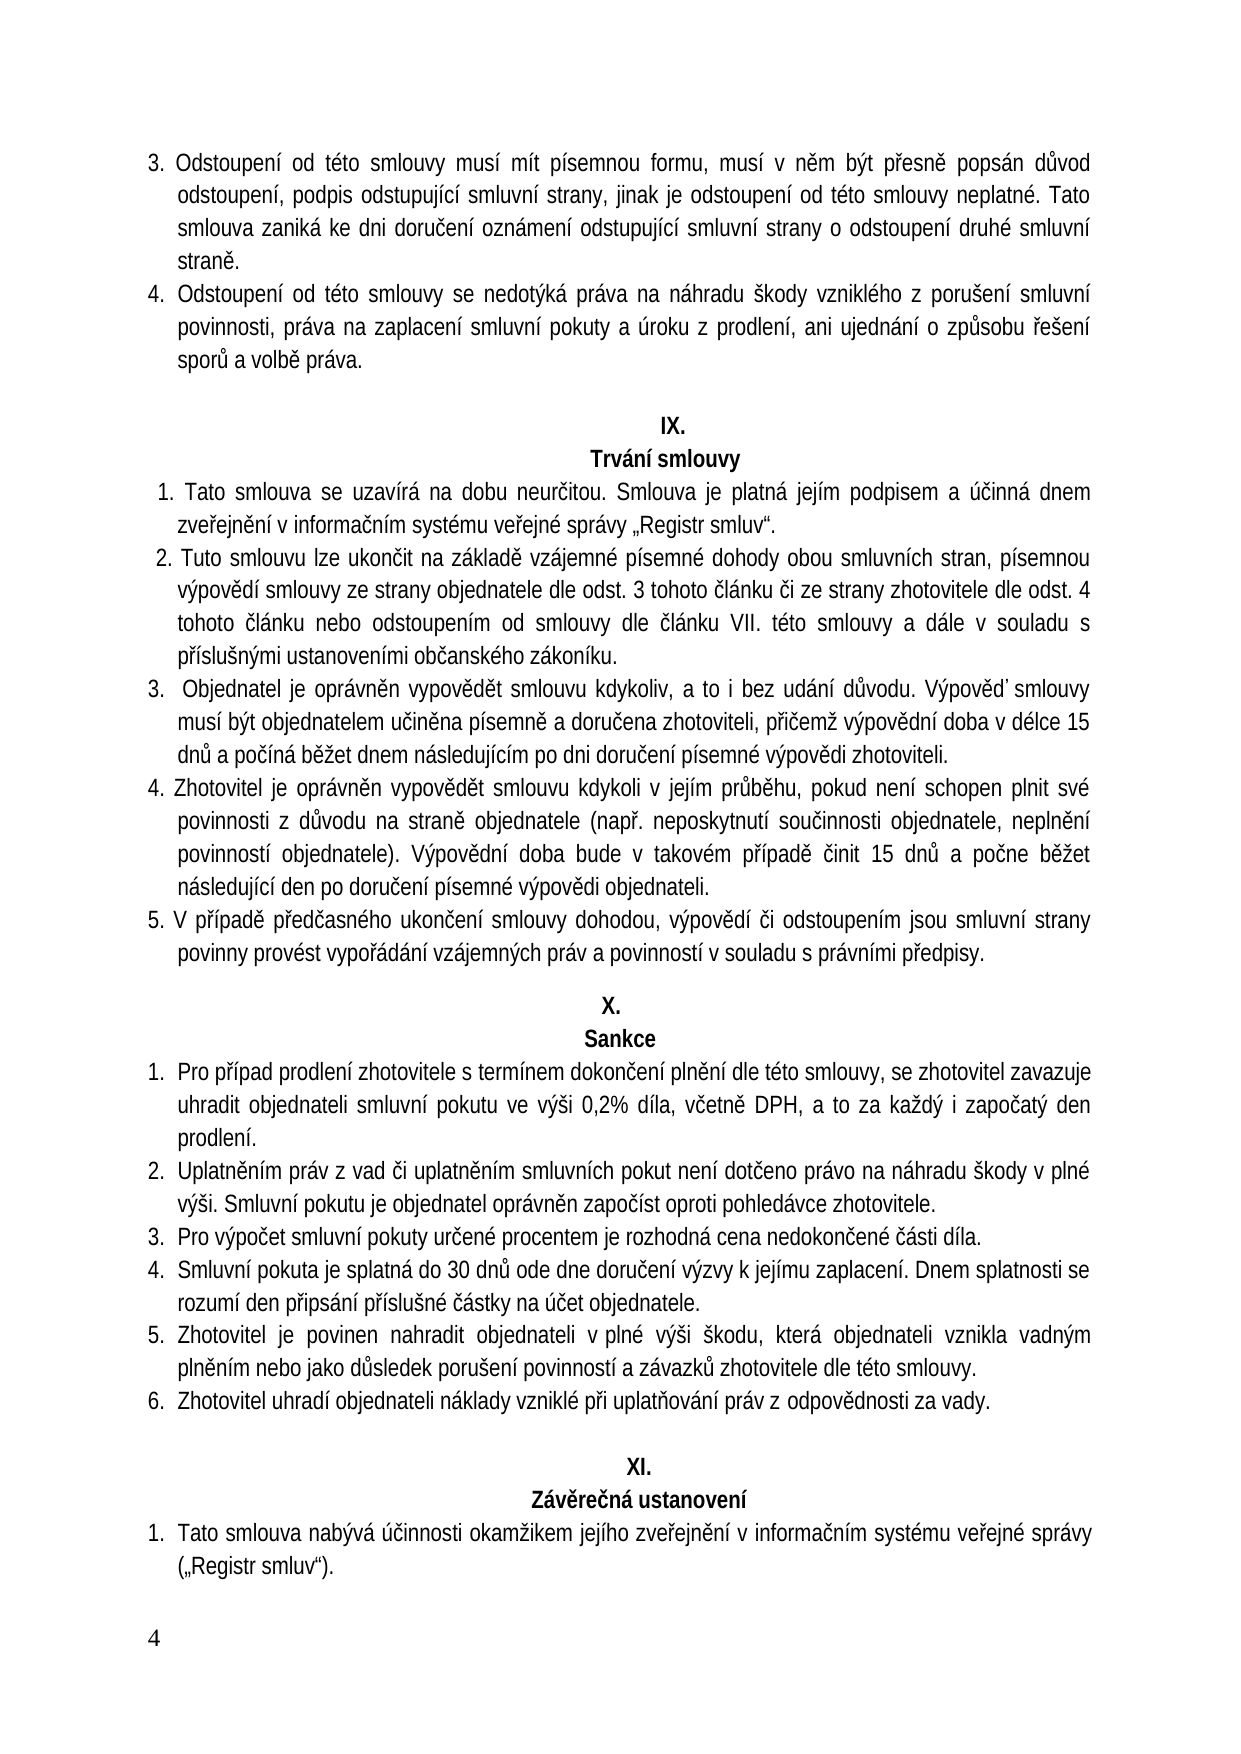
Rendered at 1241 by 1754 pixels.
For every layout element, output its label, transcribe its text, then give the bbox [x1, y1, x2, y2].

text Trvání smlouvy [577, 444, 1093, 472]
text 3. Objednatel je oprávněn vypovědět smlouvu kdykoliv, a to i bez udání důvodu. Výpověď smlouvy musí být objednatelem učiněna písemně a doručena zhotoviteli, přičemž výpovědní doba v délce 15 dnů a počíná běžet dnem následujícím po dni doručení písemné výpovědi zhotoviteli. [148, 674, 1093, 769]
text 4. Zhotovitel je oprávněn vypovědět smlouvu kdykoli v jejím průběhu, pokud není schopen plnit své povinnosti z důvodu na straně objednatele (např. neposkytnutí součinnosti objednatele, neplnění povinností objednatele). Výpovědní doba bude v takovém případě činit 15 dnů a počne běžet následující den po doručení písemné výpovědi objednateli. [148, 773, 1093, 900]
list Pro výpočet smluvní pokuty určené procentem je rozhodná cena nedokončené části díla. [148, 1222, 1093, 1250]
text 2. Tuto smlouvu lze ukončit na základě vzájemné písemné dohody obou smluvních stran, písemnou výpovědí smlouvy ze strany objednatele dle odst. 3 tohoto článku či ze strany zhotovitele dle odst. 4 tohoto článku nebo odstoupením od smlouvy dle článku VII. této smlouvy a dále v souladu s příslušnými ustanoveními občanského zákoníku. [148, 543, 1093, 670]
list 3. Odstoupení od této smlouvy musí mít písemnou formu, musí v něm být přesně popsán důvod odstoupení, podpis odstupující smluvní strany, jinak je odstoupení od této smlouvy neplatné. Tato smlouva zaniká ke dni doručení oznámení odstupující smluvní strany o odstoupení druhé smluvní straně. [148, 148, 1093, 275]
text Sankce [148, 1024, 1093, 1053]
text 5. V případě předčasného ukončení smlouvy dohodou, výpovědí či odstoupením jsou smluvní strany povinny provést vypořádání vzájemných práv a povinností v souladu s právními předpisy. [148, 905, 1093, 966]
text XI. [185, 1452, 1093, 1481]
list Odstoupení od této smlouvy se nedotýká práva na náhradu škody vzniklého z porušení smluvní povinnosti, práva na zaplacení smluvní pokuty a úroku z prodlení, ani ujednání o způsobu řešení sporů a volbě práva. [148, 279, 1093, 374]
text 1. Tato smlouva se uzavírá na dobu neurčitou. Smlouva je platná jejím podpisem a účinná dnem zveřejnění v informačním systému veřejné správy „Registr smluv“. [148, 477, 1093, 538]
text IX. [185, 411, 1093, 439]
list Pro případ prodlení zhotovitele s termínem dokončení plnění dle této smlouvy, se zhotovitel zavazuje uhradit objednateli smluvní pokutu ve výši 0,2% díla, včetně DPH, a to za každý i započatý den prodlení. [148, 1057, 1093, 1152]
text Závěrečná ustanovení [185, 1485, 1093, 1514]
list Smluvní pokuta je splatná do 30 dnů ode dne doručení výzvy k jejímu zaplacení. Dnem splatnosti se rozumí den připsání příslušné částky na účet objednatele. [148, 1255, 1093, 1316]
list Zhotovitel je povinen nahradit objednateli v plné výši škodu, která objednateli vznikla vadným plněním nebo jako důsledek porušení povinností a závazků zhotovitele dle této smlouvy. [148, 1321, 1093, 1382]
list Zhotovitel uhradí objednateli náklady vzniklé při uplatňování práv z odpovědnosti za vady. [148, 1386, 1093, 1415]
text X. [590, 991, 1093, 1020]
list Tato smlouva nabývá účinnosti okamžikem jejího zveřejnění v informačním systému veřejné správy („Registr smluv“). [148, 1518, 1093, 1579]
list Uplatněním práv z vad či uplatněním smluvních pokut není dotčeno právo na náhradu škody v plné výši. Smluvní pokutu je objednatel oprávněn započíst oproti pohledávce zhotovitele. [148, 1156, 1093, 1217]
